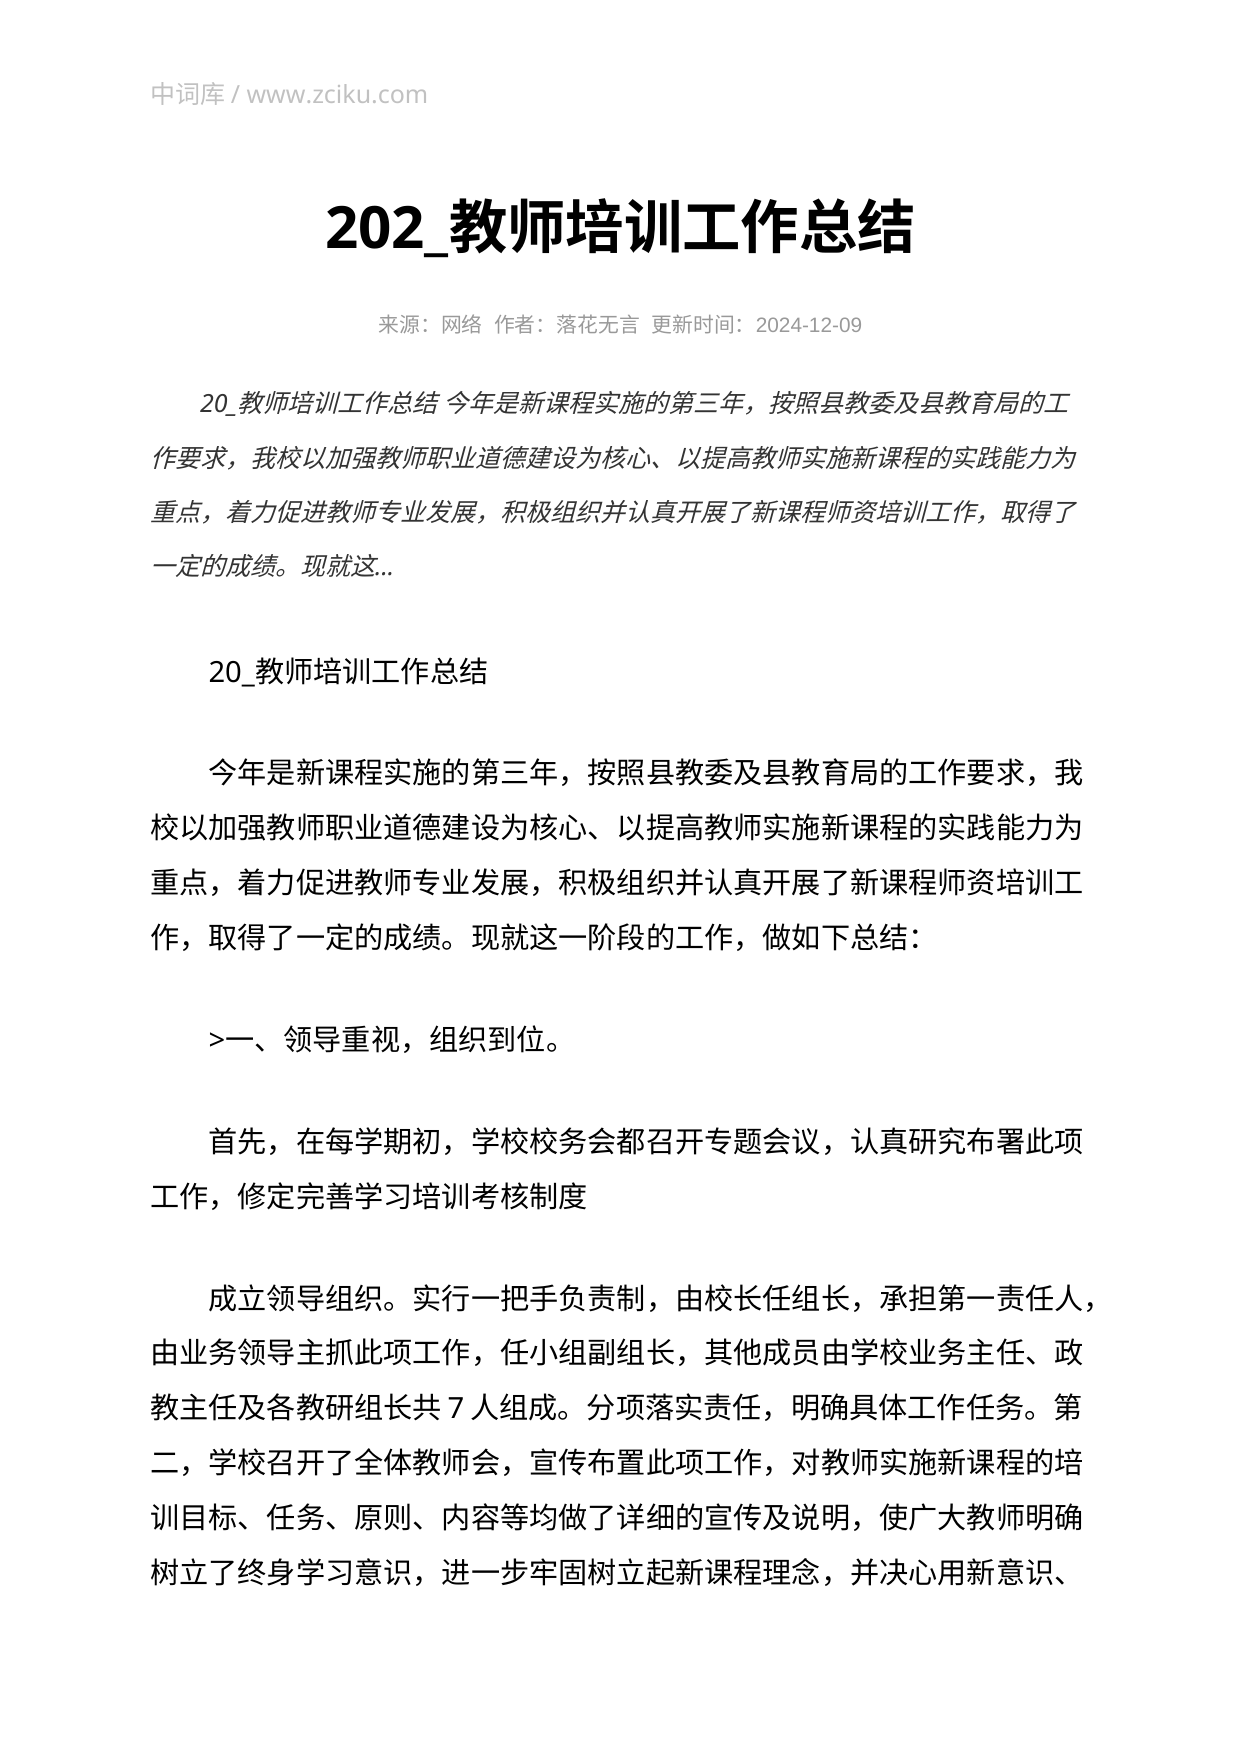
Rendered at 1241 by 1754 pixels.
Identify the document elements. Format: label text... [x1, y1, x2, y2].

subtitle 202_教师培训工作总结 [150, 181, 1090, 266]
text 首先，在每学期初，学校校务会都召开专题会议，认真研究布署此项工作，修定完善学习培训考核制度 [150, 1118, 1090, 1216]
text 今年是新课程实施的第三年，按照县教委及县教育局的工作要求，我校以加强教师职业道德建设为核心、以提高教师实施新课程的实践能力为重点，着力促进教师专业发展，积极组织并认真开展了新课程师资培训工作，取得了一定的成绩。现就这一阶段的工作，做如下总结： [150, 750, 1090, 957]
text 20_教师培训工作总结 今年是新课程实施的第三年，按照县教委及县教育局的工作要求，我校以加强教师职业道德建设为核心、以提高教师实施新课程的实践能力为重点，着力促进教师专业发展，积极组织并认真开展了新课程师资培训工作，取得了一定的成绩。现就这... [150, 384, 1090, 583]
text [150, 1275, 1090, 1592]
text >一、领导重视，组织到位。 [150, 1017, 1090, 1059]
text 20_教师培训工作总结 [150, 648, 1090, 691]
text 来源：网络 作者：落花无言 更新时间：2024-12-09 [150, 313, 1090, 337]
